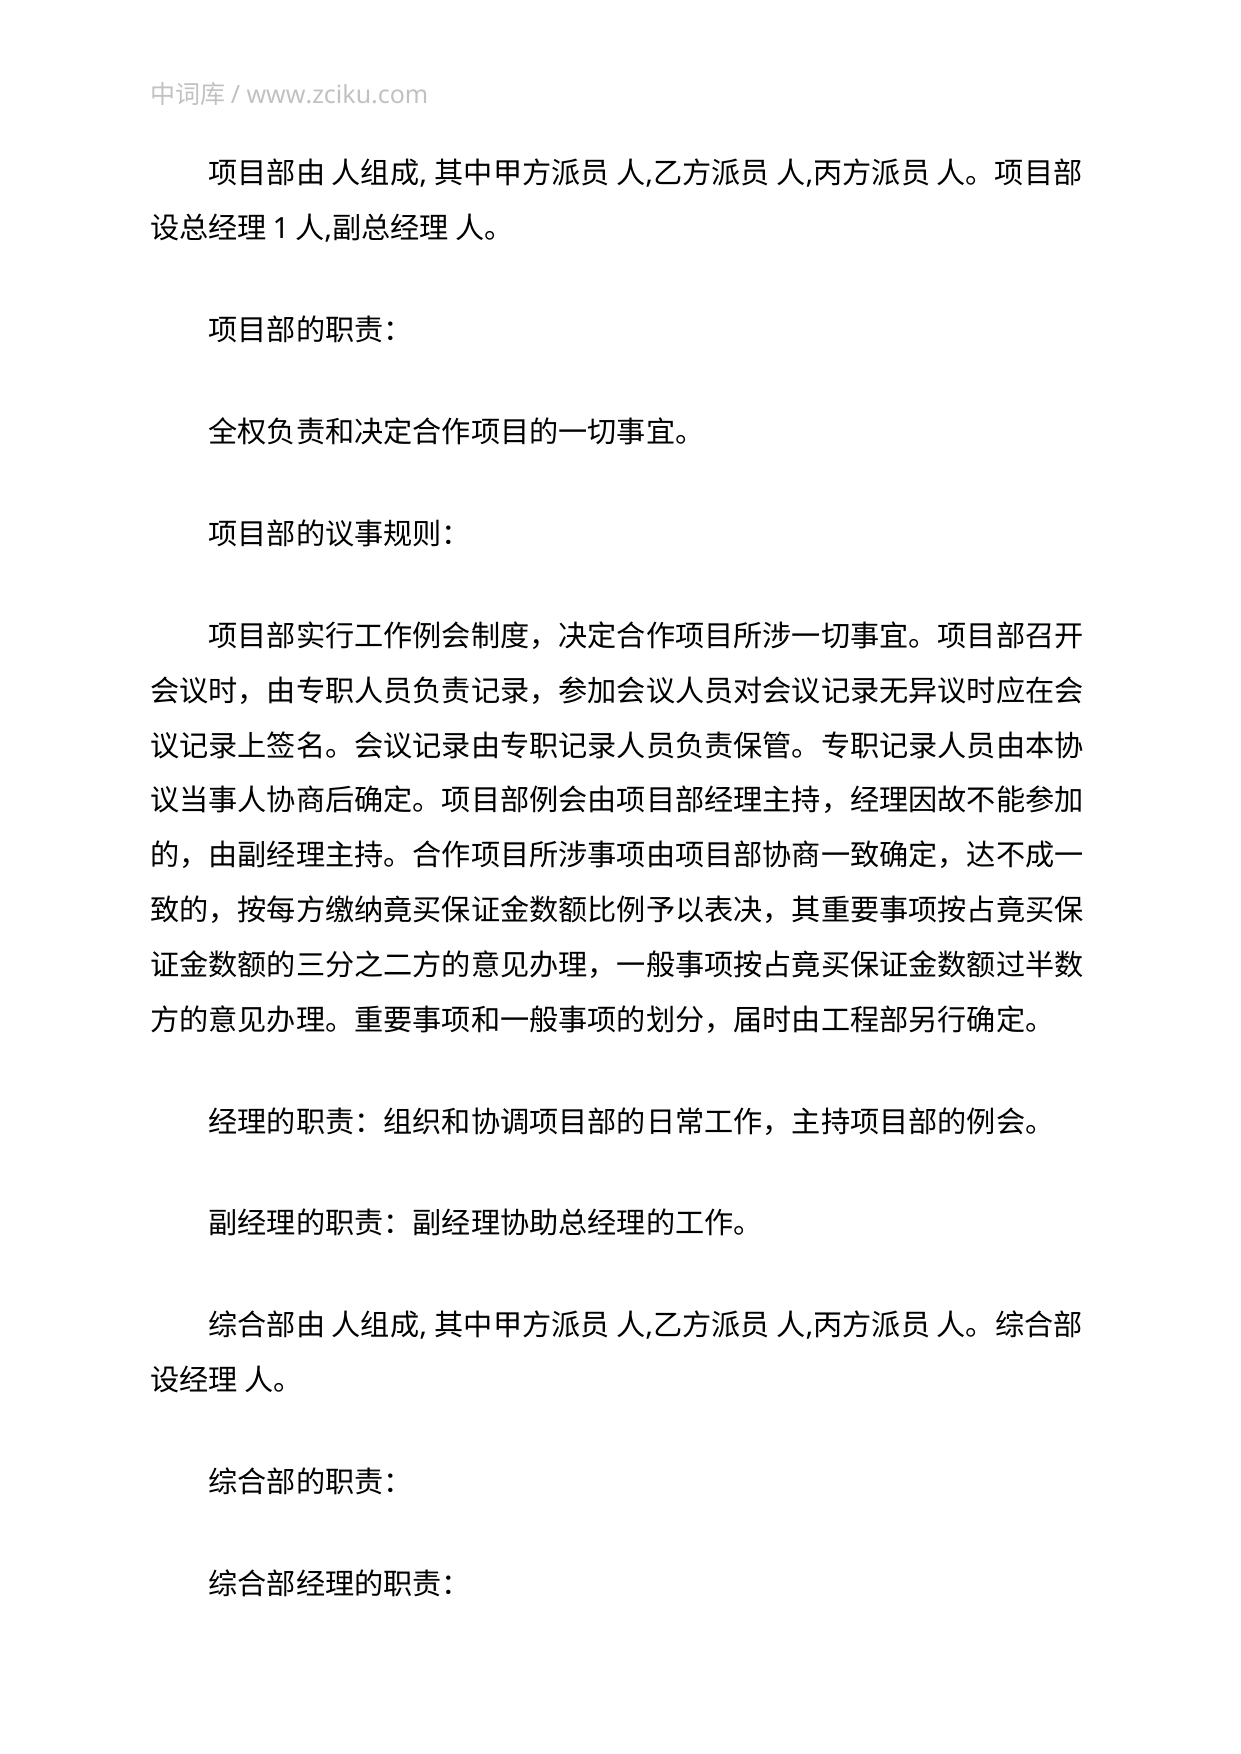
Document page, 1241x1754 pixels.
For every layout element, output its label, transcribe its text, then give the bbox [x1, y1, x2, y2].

text 项目部实行工作例会制度，决定合作项目所涉一切事宜。项目部召开会议时，由专职人员负责记录，参加会议人员对会议记录无异议时应在会议记录上签名。会议记录由专职记录人员负责保管。专职记录人员由本协议当事人协商后确定。项目部例会由项目部经理主持，经理因故不能参加的，由副经理主持。合作项目所涉事项由项目部协商一致确定，达不成一致的，按每方缴纳竟买保证金数额比例予以表决，其重要事项按占竟买保证金数额的三分之二方的意见办理，一般事项按占竟买保证金数额过半数方的意见办理。重要事项和一般事项的划分，届时由工程部另行确定。 [150, 612, 1090, 1039]
text 副经理的职责：副经理协助总经理的工作。 [150, 1200, 1090, 1242]
text 综合部的职责： [150, 1459, 1090, 1501]
text 综合部由 人组成, 其中甲方派员 人,乙方派员 人,丙方派员 人。综合部设经理 人。 [150, 1302, 1090, 1399]
text 项目部由 人组成, 其中甲方派员 人,乙方派员 人,丙方派员 人。项目部设总经理1人,副总经理 人。 [150, 150, 1090, 247]
text 项目部的议事规则： [150, 511, 1090, 553]
text 经理的职责：组织和协调项目部的日常工作，主持项目部的例会。 [150, 1098, 1090, 1141]
text 项目部的职责： [150, 307, 1090, 349]
text 综合部经理的职责： [150, 1560, 1090, 1603]
text 全权负责和决定合作项目的一切事宜。 [150, 409, 1090, 451]
